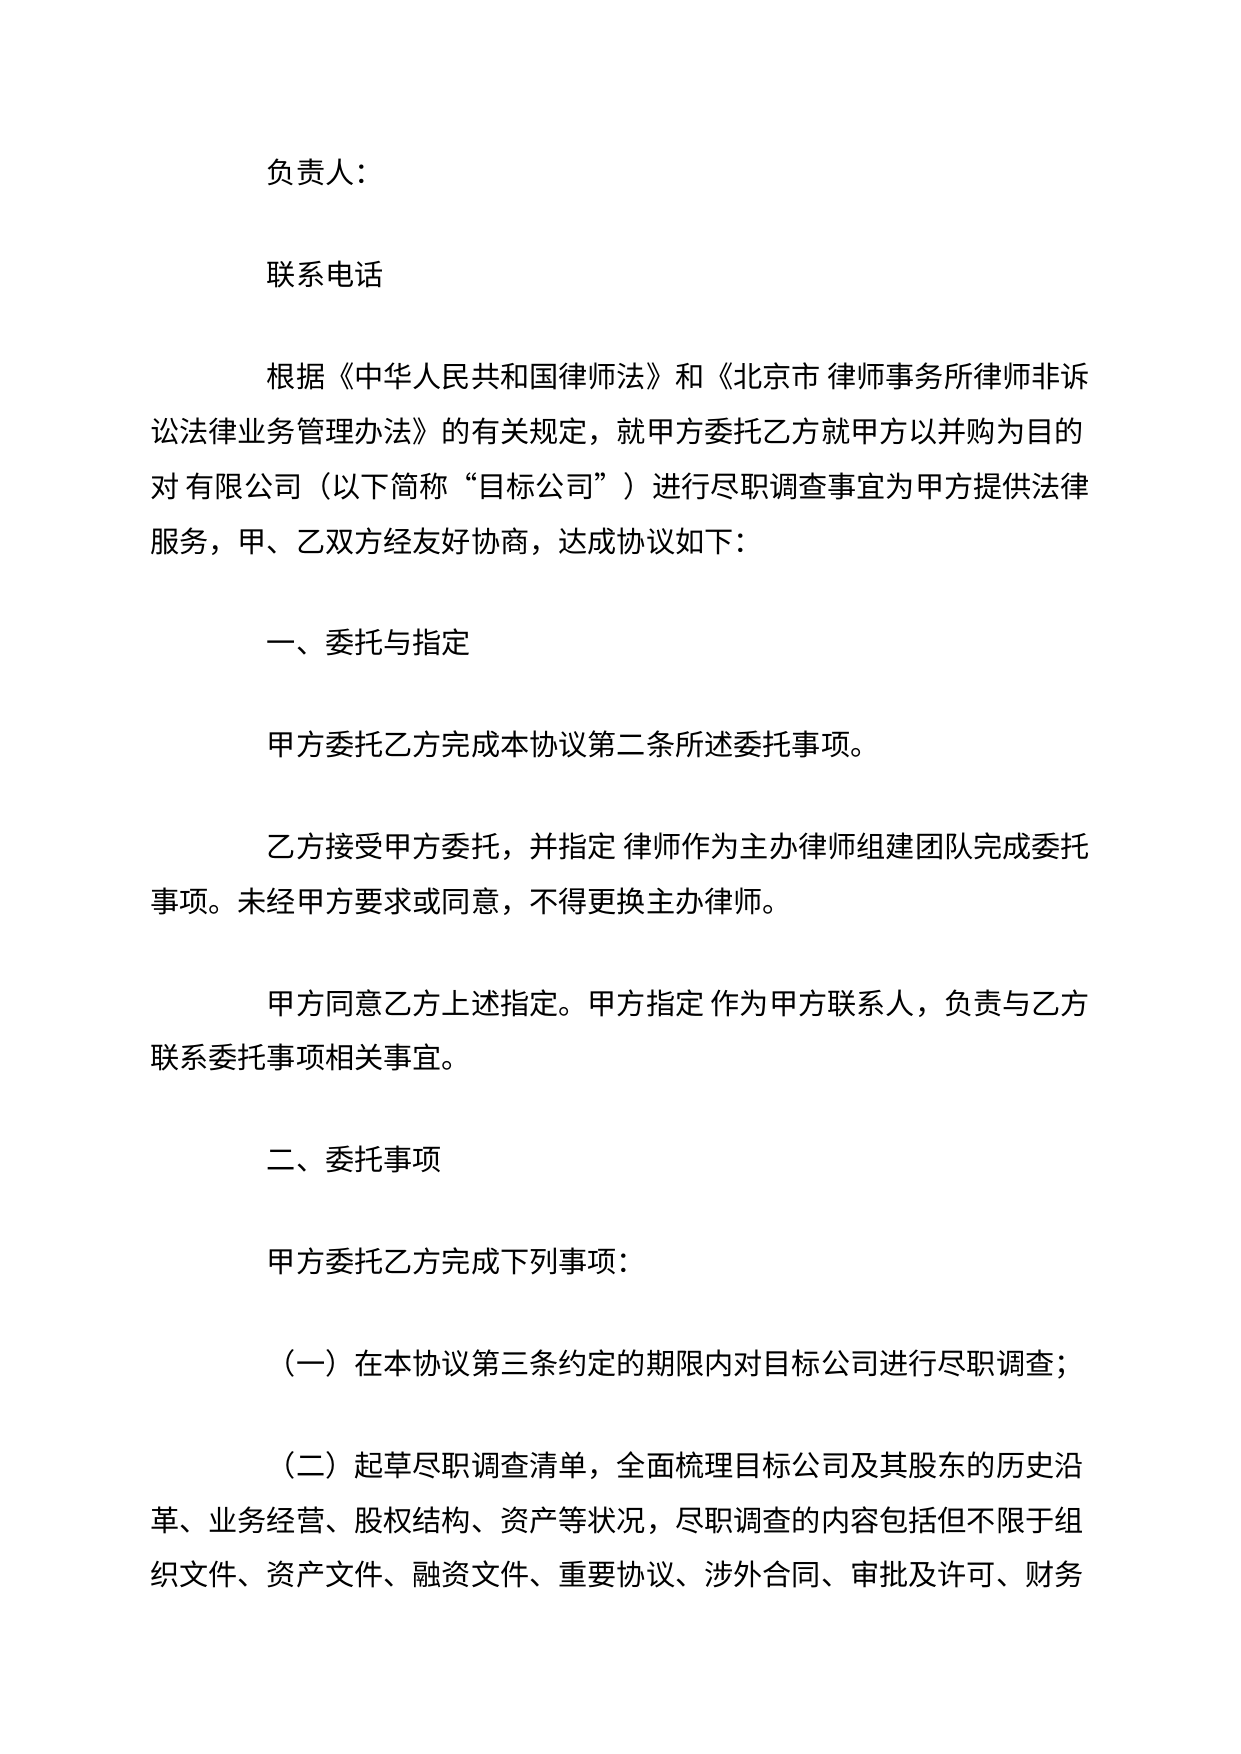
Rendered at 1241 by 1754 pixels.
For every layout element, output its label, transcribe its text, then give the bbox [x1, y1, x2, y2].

text 甲方委托乙方完成本协议第二条所述委托事项。 [150, 722, 1090, 764]
text 乙方接受甲方委托，并指定 律师作为主办律师组建团队完成委托事项。未经甲方要求或同意，不得更换主办律师。 [150, 823, 1090, 921]
text 一、委托与指定 [150, 620, 1090, 662]
text （一）在本协议第三条约定的期限内对目标公司进行尽职调查； [150, 1340, 1090, 1383]
text 负责人： [150, 150, 1090, 192]
text 甲方同意乙方上述指定。甲方指定 作为甲方联系人，负责与乙方联系委托事项相关事宜。 [150, 980, 1090, 1077]
text 甲方委托乙方完成下列事项： [150, 1239, 1090, 1281]
text 二、委托事项 [150, 1137, 1090, 1179]
text 根据《中华人民共和国律师法》和《北京市 律师事务所律师非诉讼法律业务管理办法》的有关规定，就甲方委托乙方就甲方以并购为目的对 有限公司（以下简称“目标公司”）进行尽职调查事宜为甲方提供法律服务，甲、乙双方经友好协商，达成协议如下： [150, 353, 1090, 561]
text 联系电话 [150, 252, 1090, 294]
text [150, 1442, 1090, 1594]
